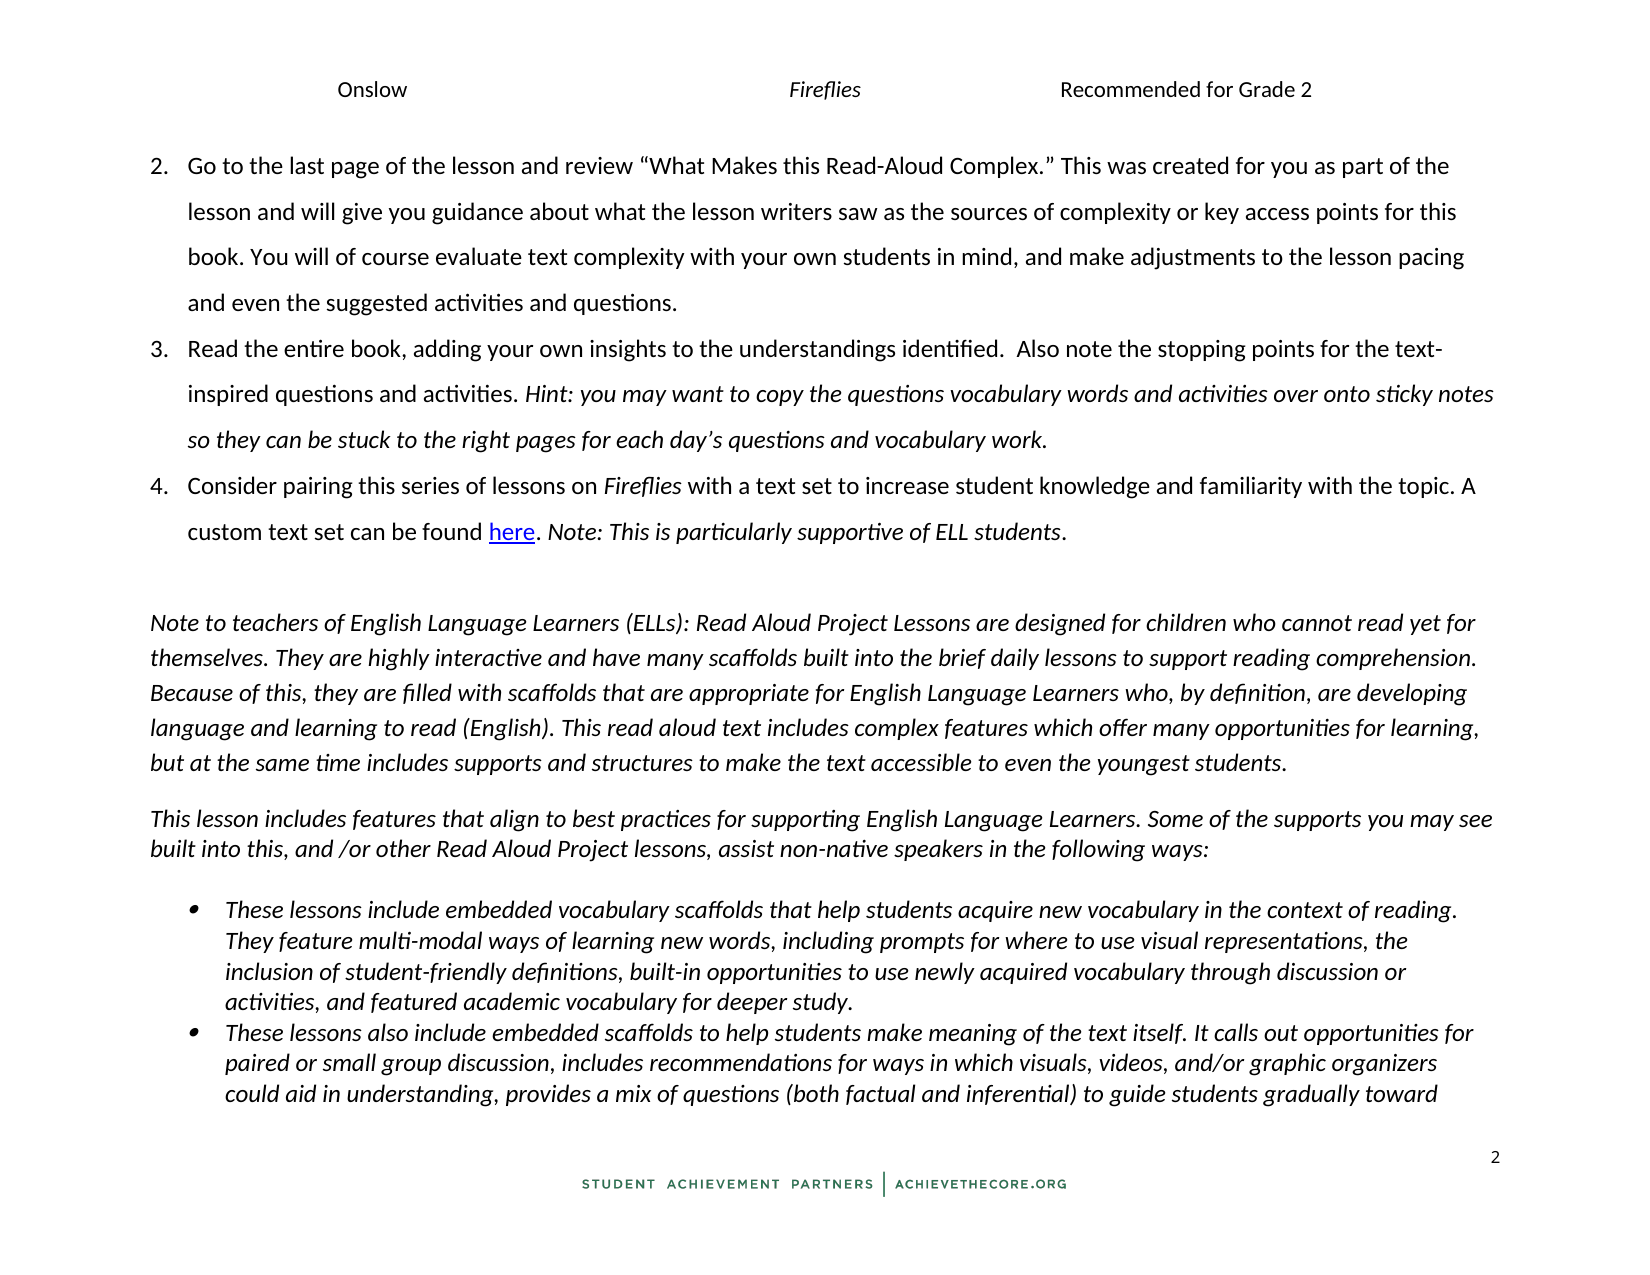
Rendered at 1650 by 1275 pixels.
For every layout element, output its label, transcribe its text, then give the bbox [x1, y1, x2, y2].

picture [571, 1168, 1079, 1200]
text Note to teachers of English Language Learners (ELLs): Read Aloud Project Lessons are designed for children who cannot read yet for themselves. They are highly interactive and have many scaffolds built into the brief daily lessons to support reading comprehension. Because of this, they are filled with scaffolds that are appropriate for English Language Learners who, by definition, are developing language and learning to read (English). This read aloud text includes complex features which offer many opportunities for learning, but at the same time includes supports and structures to make the text accessible to even the youngest students. [150, 607, 1500, 778]
list Read the entire book, adding your own insights to the understandings identified. Also note the stopping points for the text-inspired questions and activities. Hint: you may want to copy the questions vocabulary words and activities over onto sticky notes so they can be stuck to the right pages for each day’s questions and vocabulary work. [150, 333, 1500, 455]
list These lessons include embedded vocabulary scaffolds that help students acquire new vocabulary in the context of reading. They feature multi-modal ways of learning new words, including prompts for where to use visual representations, the inclusion of student-friendly definitions, built-in opportunities to use newly acquired vocabulary through discussion or activities, and featured academic vocabulary for deeper study. [187, 895, 1500, 1017]
list Consider pairing this series of lessons on Fireflies with a text set to increase student knowledge and familiarity with the topic. A custom text set can be found here. Note: This is particularly supportive of ELL students. [150, 470, 1500, 546]
list Go to the last page of the lesson and review “What Makes this Read-Aloud Complex.” This was created for you as part of the lesson and will give you guidance about what the lesson writers saw as the sources of complexity or key access points for this book. You will of course evaluate text complexity with your own students in mind, and make adjustments to the lesson pacing and even the suggested activities and questions. [150, 150, 1500, 318]
text This lesson includes features that align to best practices for supporting English Language Learners. Some of the supports you may see built into this, and /or other Read Aloud Project lessons, assist non-native speakers in the following ways: [150, 803, 1500, 864]
